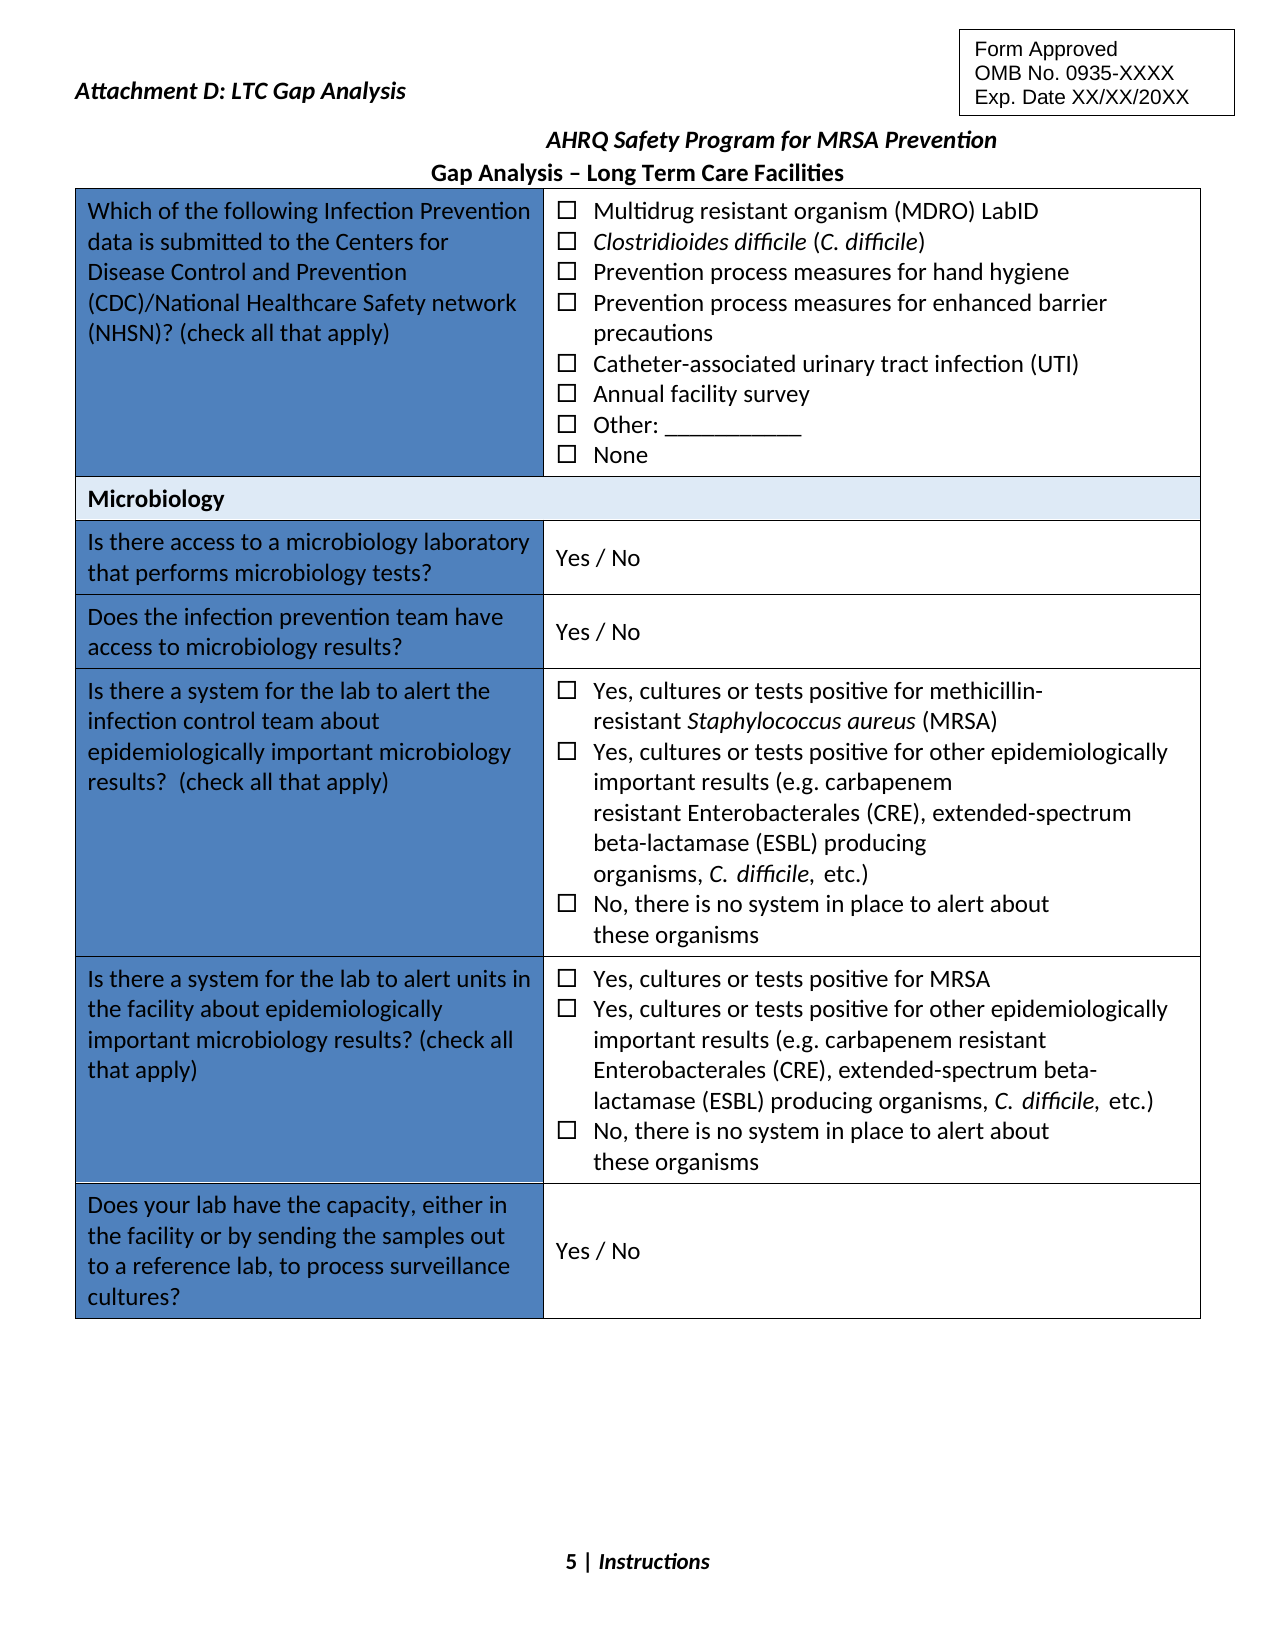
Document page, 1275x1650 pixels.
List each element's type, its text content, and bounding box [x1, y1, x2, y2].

table_cell Yes, cultures or tests positive for MRSA Yes, cultures or tests positive for other epidemiologically important results (e.g. carbapenem resistant Enterobacterales (CRE), extended-spectrum beta-lactamase (ESBL) producing organisms, C. difficile, etc.) No, there is no system in place to alert about these organisms [544, 957, 1200, 1182]
table_cell Yes / No [544, 595, 1200, 668]
table_cell Yes, cultures or tests positive for methicillin-resistant Staphylococcus aureus (MRSA) Yes, cultures or tests positive for other epidemiologically important results (e.g. carbapenem resistant Enterobacterales (CRE), extended-spectrum beta-lactamase (ESBL) producing organisms, C. difficile, etc.) No, there is no system in place to alert about these organisms [544, 669, 1200, 956]
table_cell Is there access to a microbiology laboratory that performs microbiology tests? [76, 521, 543, 594]
table_cell Multidrug resistant organism (MDRO) LabID Clostridioides difficile (C. difficile) Prevention process measures for hand hygiene Prevention process measures for enhanced barrier precautions Catheter-associated urinary tract infection (UTI) Annual facility survey Other: ___________ None [544, 189, 1200, 476]
table_cell Does the infection prevention team have access to microbiology results? [76, 595, 543, 668]
table_cell Yes / No [544, 521, 1200, 594]
table_cell Is there a system for the lab to alert units in the facility about epidemiologically important microbiology results? (check all that apply) [76, 957, 543, 1182]
table_cell Yes / No [544, 1184, 1200, 1318]
table_cell Does your lab have the capacity, either in the facility or by sending the samples out to a reference lab, to process surveillance cultures? [76, 1184, 543, 1318]
table_cell Microbiology [76, 477, 1200, 519]
table_cell Is there a system for the lab to alert the infection control team about epidemiologically important microbiology results? (check all that apply) [76, 669, 543, 956]
table_cell Which of the following Infection Prevention data is submitted to the Centers for Disease Control and Prevention (CDC)/National Healthcare Safety network (NHSN)? (check all that apply) [76, 189, 543, 476]
